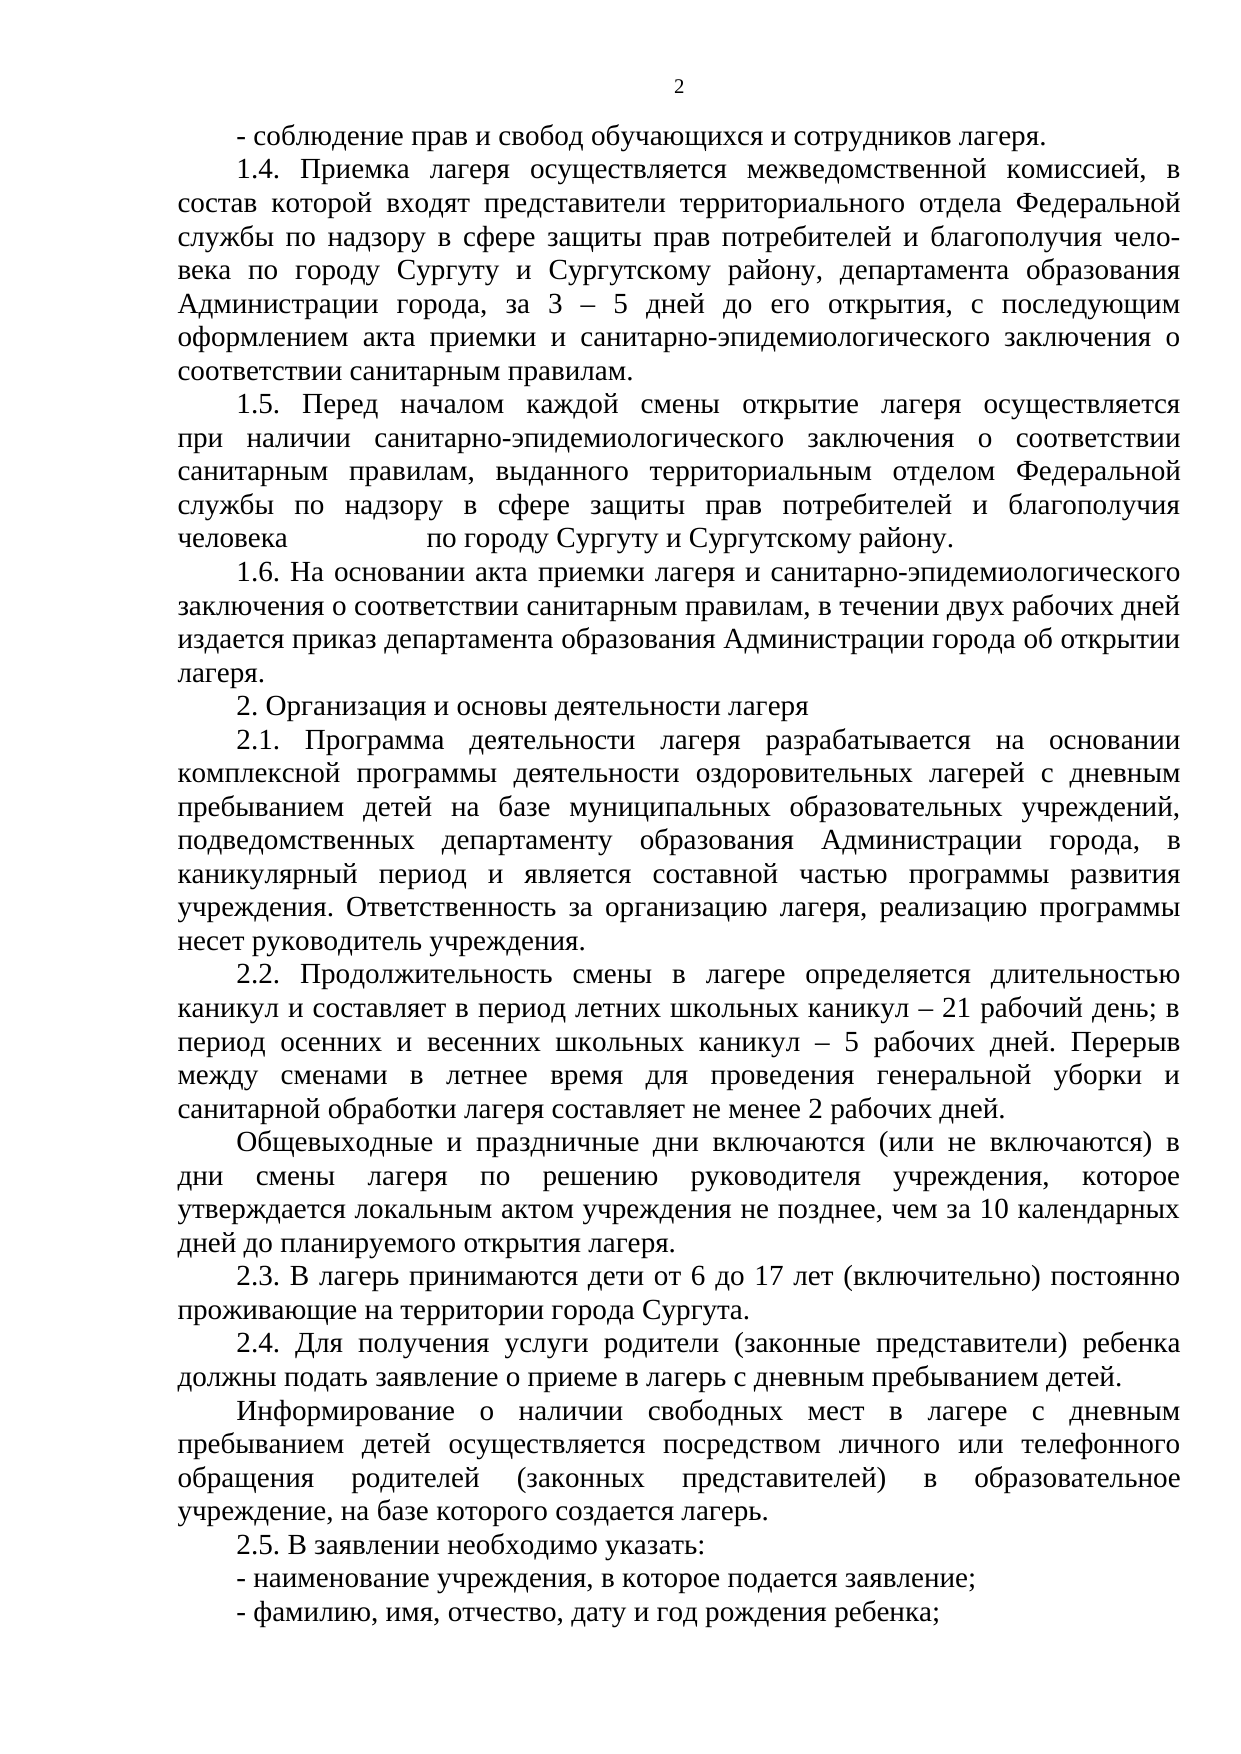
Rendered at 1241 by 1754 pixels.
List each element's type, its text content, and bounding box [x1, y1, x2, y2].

text Информирование о наличии свободных мест в лагере с дневным пребыванием детей осуществляется посредством личного или телефонного обращения родителей (законных представителей) в образовательное учреждение, на базе которого создается лагерь. [177, 1393, 1181, 1527]
text 2.3. В лагерь принимаются дети от 6 до 17 лет (включительно) постоянно проживающие на территории города Сургута. [177, 1258, 1181, 1326]
text Общевыходные и праздничные дни включаются (или не включаются) в дни смены лагеря по решению руководителя учреждения, которое утверждается локальным актом учреждения не позднее, чем за 10 календарных дней до планируемого открытия лагеря. [177, 1124, 1181, 1258]
text - фамилию, имя, отчество, дату и год рождения ребенка; [177, 1594, 1181, 1627]
text - наименование учреждения, в которое подается заявление; [177, 1560, 1181, 1594]
text 2. Организация и основы деятельности лагеря [177, 688, 1181, 722]
text 2.5. В заявлении необходимо указать: [177, 1527, 1181, 1560]
text 2.4. Для получения услуги родители (законные представители) ребенка должны подать заявление о приеме в лагерь с дневным пребыванием детей. [177, 1326, 1181, 1393]
text 1.5. Перед началом каждой смены открытие лагеря осуществляется при наличии санитарно-эпидемиологического заключения о соответствии санитарным правилам, выданного территориальным отделом Федеральной службы по надзору в сфере защиты прав потребителей и благополучия человека по городу Сургуту и Сургутскому району. [177, 386, 1181, 554]
text 2.2. Продолжительность смены в лагере определяется длительностью каникул и составляет в период летних школьных каникул – 21 рабочий день; в период осенних и весенних школьных каникул – 5 рабочих дней. Перерыв между сменами в летнее время для проведения генеральной уборки и санитарной обработки лагеря составляет не менее 2 рабочих дней. [177, 957, 1181, 1124]
text 2.1. Программа деятельности лагеря разрабатывается на основании комплексной программы деятельности оздоровительных лагерей с дневным пребыванием детей на базе муниципальных образовательных учреждений, подведомственных департаменту образования Администрации города, в каникулярный период и является составной частью программы развития учреждения. Ответственность за организацию лагеря, реализацию программы несет руководитель учреждения. [177, 722, 1181, 957]
text 1.4. Приемка лагеря осуществляется межведомственной комиссией, в состав которой входят представители территориального отдела Федеральной службы по надзору в сфере защиты прав потребителей и благополучия чело-века по городу Сургуту и Сургутскому району, департамента образования Администрации города, за 3 – 5 дней до его открытия, с последующим оформлением акта приемки и санитарно-эпидемиологического заключения о соответствии санитарным правилам. [177, 152, 1181, 386]
text 1.6. На основании акта приемки лагеря и санитарно-эпидемиологического заключения о соответствии санитарным правилам, в течении двух рабочих дней издается приказ департамента образования Администрации города об открытии лагеря. [177, 554, 1181, 688]
text - соблюдение прав и свобод обучающихся и сотрудников лагеря. [177, 118, 1181, 152]
